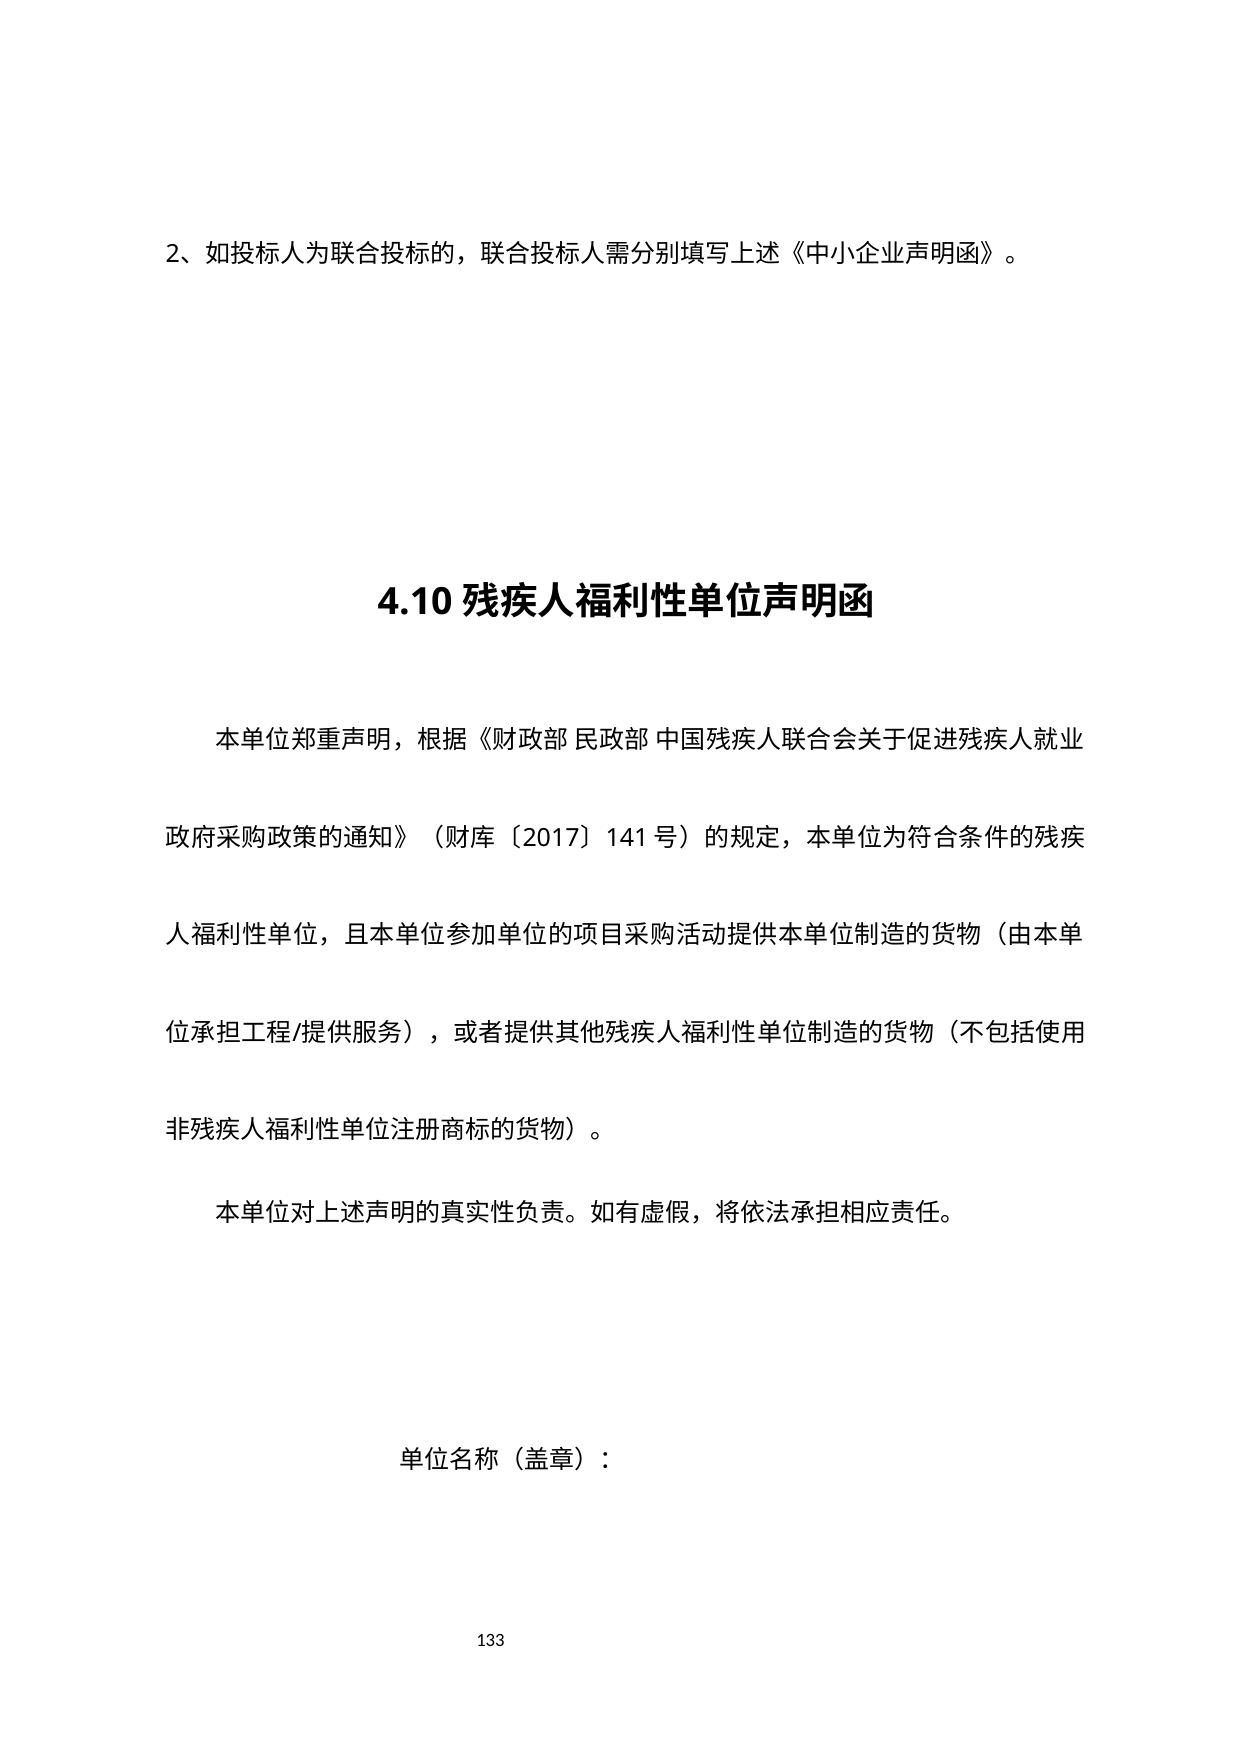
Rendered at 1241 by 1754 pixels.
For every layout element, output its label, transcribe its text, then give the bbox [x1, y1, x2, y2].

text 2、如投标人为联合投标的，联合投标人需分别填写上述《中小企业声明函》。 [165, 219, 1087, 284]
text 本单位对上述声明的真实性负责。如有虚假，将依法承担相应责任。 [165, 1178, 1087, 1243]
text 4.10 残疾人福利性单位声明函 [165, 566, 1087, 631]
text 本单位郑重声明，根据《财政部 民政部 中国残疾人联合会关于促进残疾人就业政府采购政策的通知》（财库〔2017〕141号）的规定，本单位为符合条件的残疾人福利性单位，且本单位参加单位的项目采购活动提供本单位制造的货物（由本单位承担工程/提供服务），或者提供其他残疾人福利性单位制造的货物（不包括使用非残疾人福利性单位注册商标的货物）。 [165, 705, 1087, 1160]
text 单位名称（盖章）： [165, 1426, 1087, 1491]
